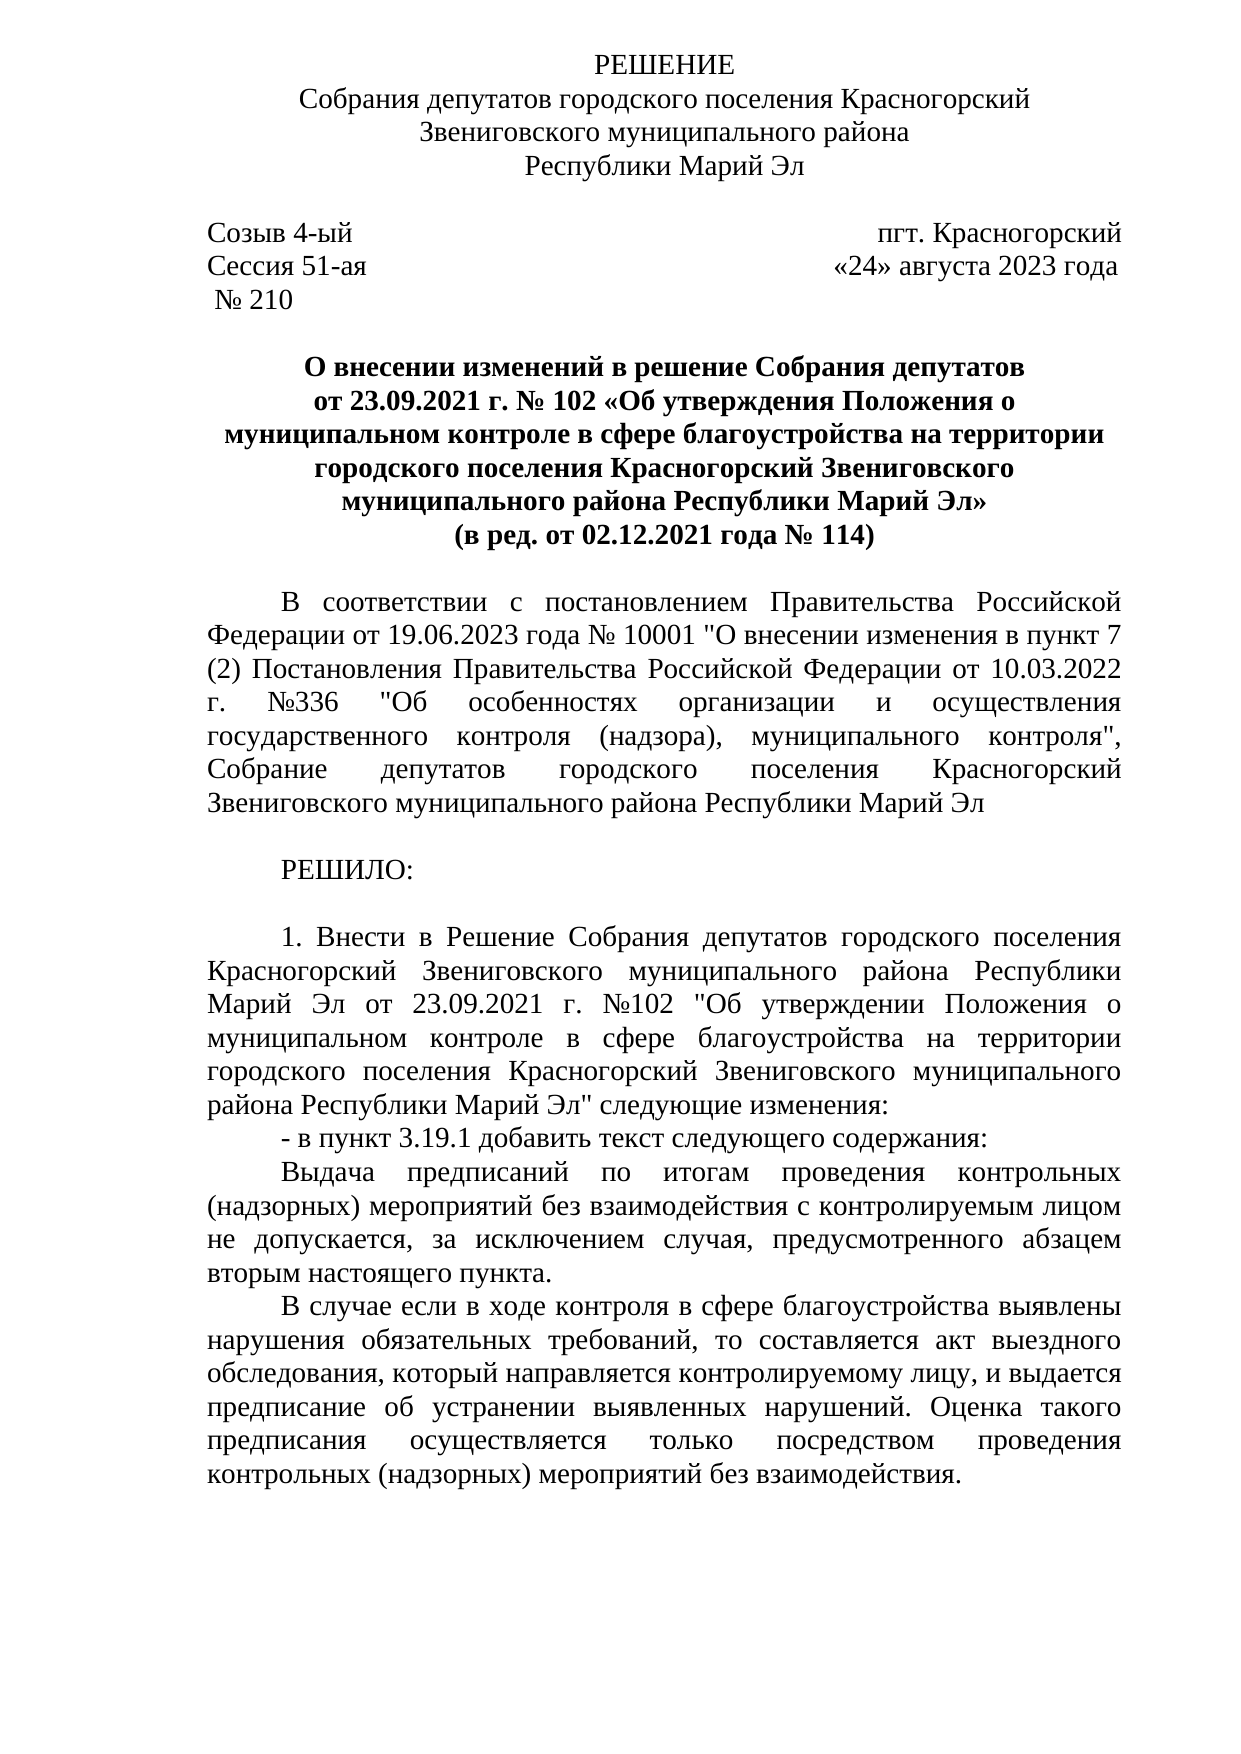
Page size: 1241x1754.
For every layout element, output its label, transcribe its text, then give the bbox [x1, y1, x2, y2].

text В соответствии с постановлением Правительства Российской Федерации от 19.06.2023 года № 10001 "О внесении изменения в пункт 7 (2) Постановления Правительства Российской Федерации от 10.03.2022 г. №336 "Об особенностях организации и осуществления государственного контроля (надзора), муниципального контроля", Собрание депутатов городского поселения Красногорский Звениговского муниципального района Республики Марий Эл [207, 584, 1122, 819]
text Созыв 4-ый пгт. Красногорский [207, 215, 1122, 248]
text от 23.09.2021 г. № 102 «Об утверждения Положения о муниципальном контроле в сфере благоустройства на территории городского поселения Красногорский Звениговского муниципального района Республики Марий Эл» [207, 383, 1122, 517]
text РЕШЕНИЕ [207, 47, 1122, 81]
text № 210 [207, 282, 1122, 316]
text Звениговского муниципального района [207, 114, 1122, 148]
text - в пункт 3.19.1 добавить текст следующего содержания: [207, 1121, 1122, 1154]
text Собрания депутатов городского поселения Красногорский [207, 81, 1122, 114]
text Выдача предписаний по итогам проведения контрольных (надзорных) мероприятий без взаимодействия с контролируемым лицом не допускается, за исключением случая, предусмотренного абзацем вторым настоящего пункта. [207, 1154, 1122, 1288]
text В случае если в ходе контроля в сфере благоустройства выявлены нарушения обязательных требований, то составляется акт выездного обследования, который направляется контролируемому лицу, и выдается предписание об устранении выявленных нарушений. Оценка такого предписания осуществляется только посредством проведения контрольных (надзорных) мероприятий без взаимодействия. [207, 1288, 1122, 1489]
text Республики Марий Эл [207, 148, 1122, 181]
text РЕШИЛО: [207, 852, 1122, 886]
text Сессия 51-ая «24» августа 2023 года [207, 248, 1122, 282]
text (в ред. от 02.12.2021 года № 114) [207, 517, 1122, 550]
text О внесении изменений в решение Собрания депутатов [207, 349, 1122, 383]
text 1. Внести в Решение Собрания депутатов городского поселения Красногорский Звениговского муниципального района Республики Марий Эл от 23.09.2021 г. №102 "Об утверждении Положения о муниципальном контроле в сфере благоустройства на территории городского поселения Красногорский Звениговского муниципального района Республики Марий Эл" следующие изменения: [207, 919, 1122, 1121]
